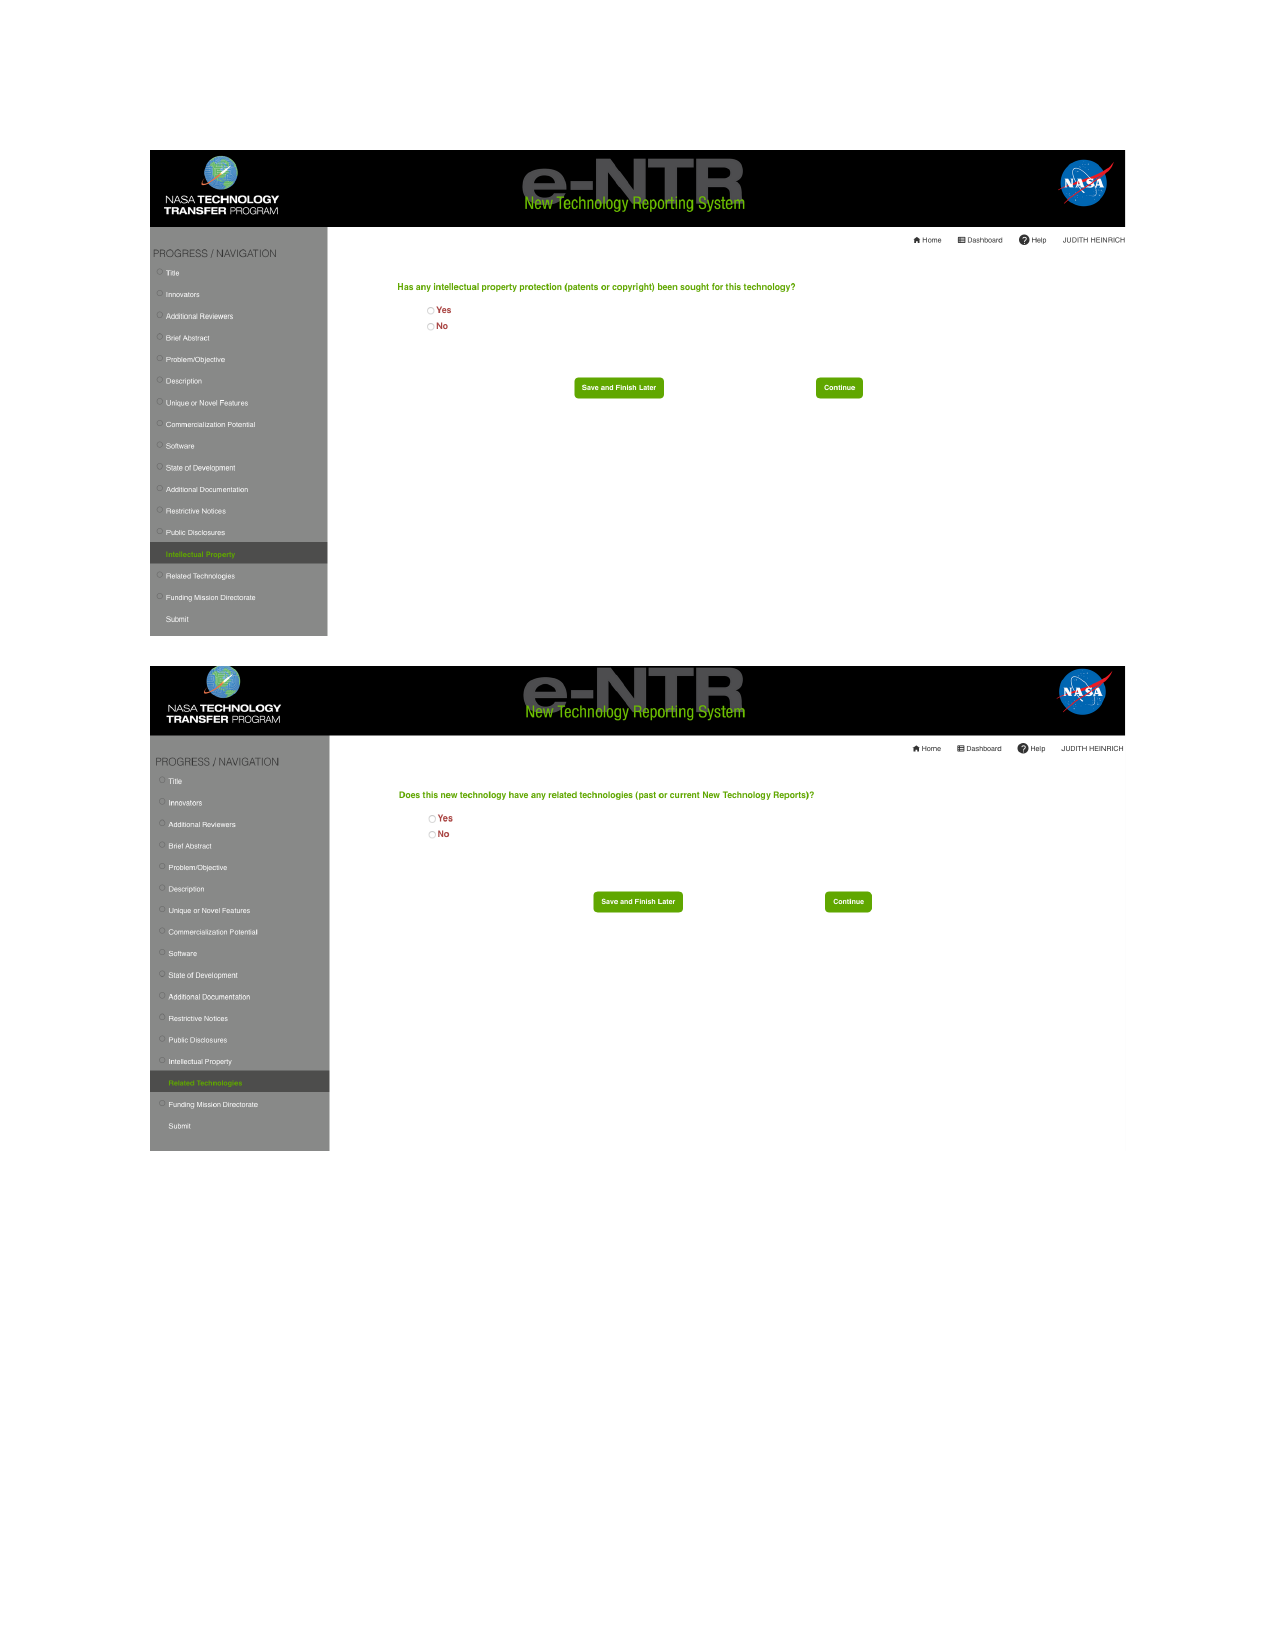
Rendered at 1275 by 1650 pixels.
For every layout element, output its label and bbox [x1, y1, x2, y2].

picture [150, 150, 1125, 636]
picture [150, 666, 1125, 1151]
